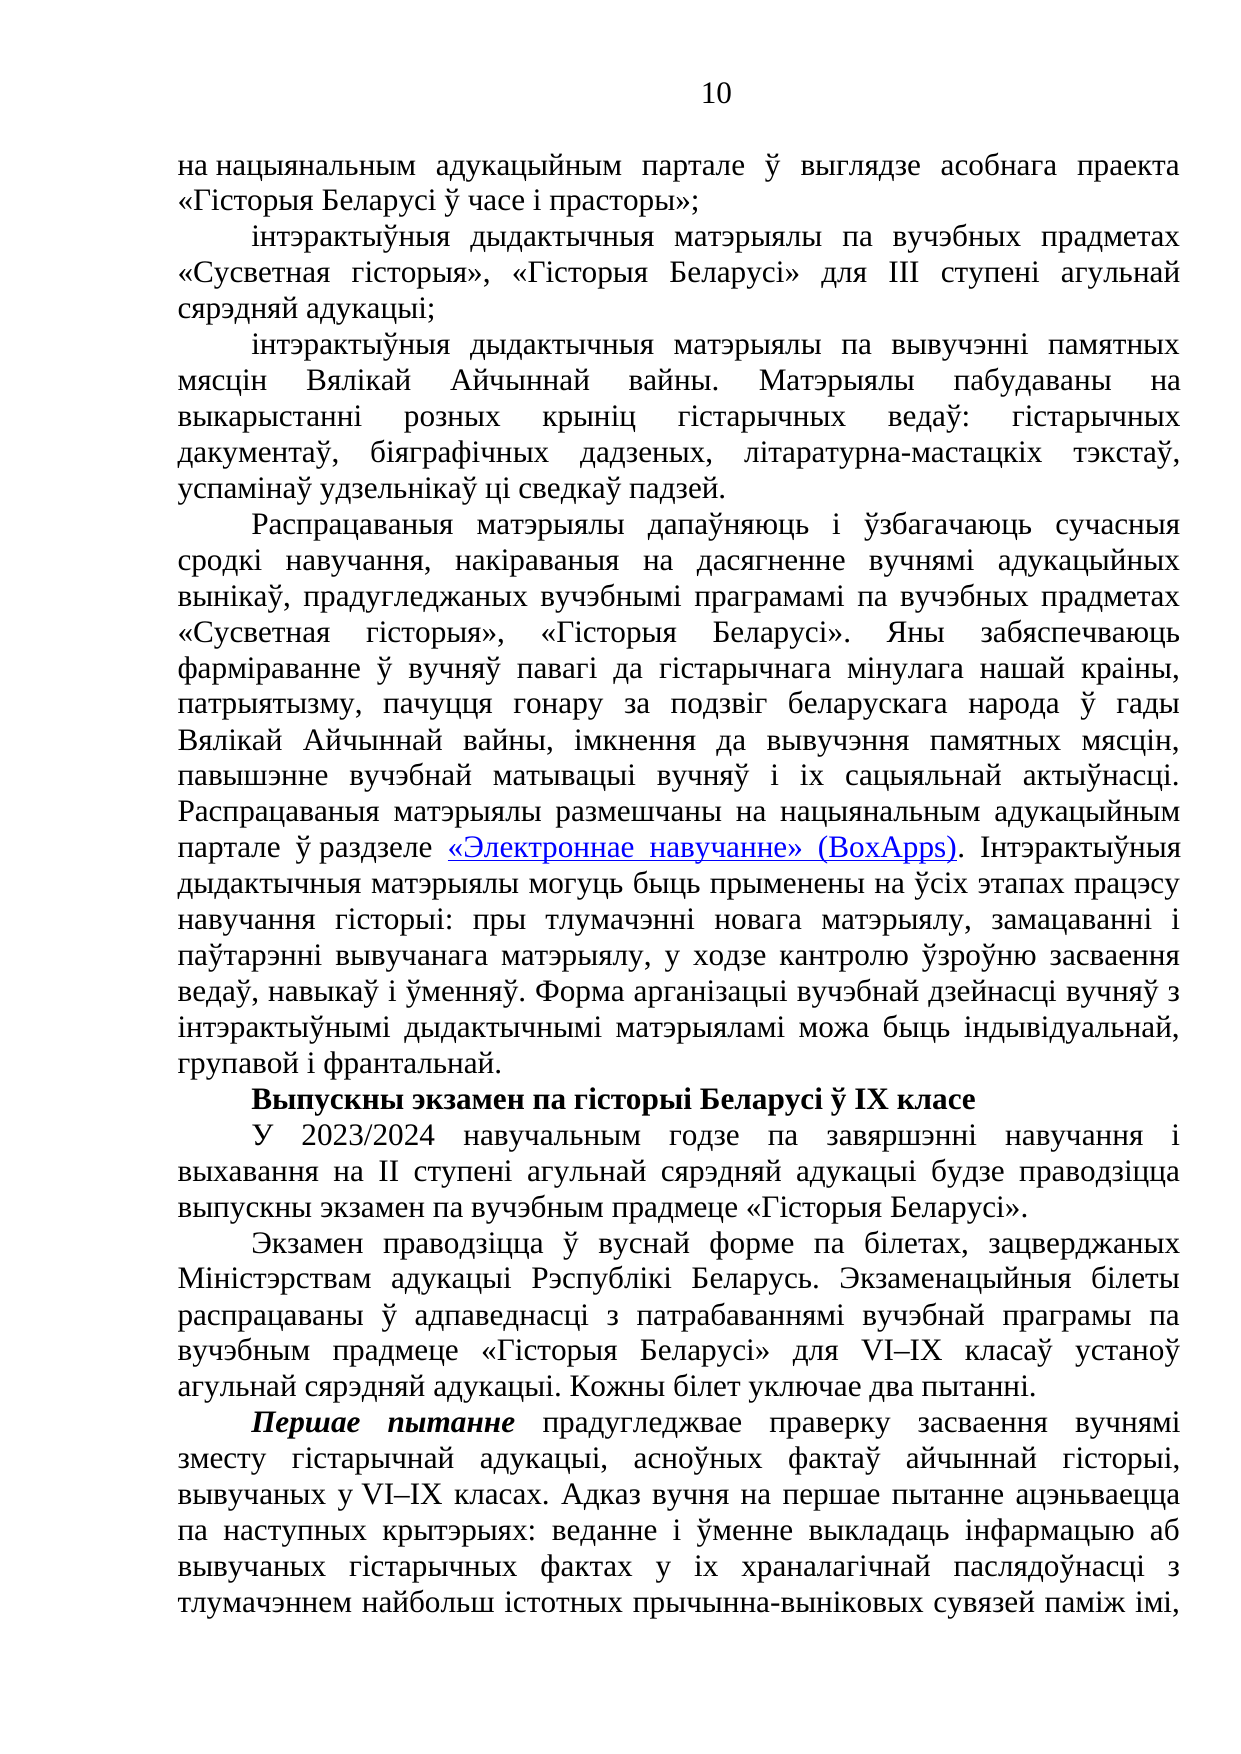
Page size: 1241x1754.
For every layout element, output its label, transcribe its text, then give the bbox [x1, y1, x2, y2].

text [177, 1403, 1181, 1619]
text інтэрактыўныя дыдактычныя матэрыялы па вывучэнні памятных мясцін Вялікай Айчыннай вайны. Матэрыялы пабудаваны на выкарыстанні розных крыніц гістарычных ведаў: гістарычных дакументаў, біяграфічных дадзеных, літаратурна-мастацкіх тэкстаў, успамінаў удзельнікаў ці сведкаў падзей. [177, 325, 1181, 505]
text Распрацаваныя матэрыялы дапаўняюць і ўзбагачаюць сучасныя сродкі навучання, накіраваныя на дасягненне вучнямі адукацыйных вынікаў, прадугледжаных вучэбнымі праграмамі па вучэбных прадметах «Сусветная гісторыя», «Гісторыя Беларусі». Яны забяспечваюць фарміраванне ў вучняў павагі да гістарычнага мінулага нашай краіны, патрыятызму, пачуцця гонару за подзвіг беларускага народа ў гады Вялікай Айчыннай вайны, імкнення да вывучэння памятных мясцін, павышэнне вучэбнай матывацыі вучняў і іх сацыяльнай актыўнасці. Распрацаваныя матэрыялы размешчаны на нацыянальным адукацыйным партале ў раздзеле «Электроннае навучанне» (BoxApps). Інтэрактыўныя дыдактычныя матэрыялы могуць быць прыменены на ўсіх этапах працэсу навучання гісторыі: пры тлумачэнні новага матэрыялу, замацаванні і паўтарэнні вывучанага матэрыялу, у ходзе кантролю ўзроўню засваення ведаў, навыкаў і ўменняў. Форма арганізацыі вучэбнай дзейнасці вучняў з інтэрактыўнымі дыдактычнымі матэрыяламі можа быць індывідуальнай, групавой і франтальнай. [177, 505, 1181, 1080]
text Экзамен праводзіцца ў вуснай форме па білетах, зацверджаных Міністэрствам адукацыі Рэспублікі Беларусь. Экзаменацыйныя білеты распрацаваны ў адпаведнасці з патрабаваннямі вучэбнай праграмы па вучэбным прадмеце «Гісторыя Беларусі» для VI–IX класаў устаноў агульнай сярэдняй адукацыі. Кожны білет уключае два пытанні. [177, 1224, 1181, 1403]
text інтэрактыўныя дыдактычныя матэрыялы па вучэбных прадметах «Сусветная гісторыя», «Гісторыя Беларусі» для III ступені агульнай сярэдняй адукацыі; [177, 218, 1181, 325]
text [177, 146, 1181, 218]
text У 2023/2024 навучальным годзе па завяршэнні навучання і выхавання на ІІ ступені агульнай сярэдняй адукацыі будзе праводзіцца выпускны экзамен па вучэбным прадмеце «Гісторыя Беларусі». [177, 1116, 1181, 1224]
text Выпускны экзамен па гісторыі Беларусі ў ІХ класе [177, 1080, 1181, 1116]
